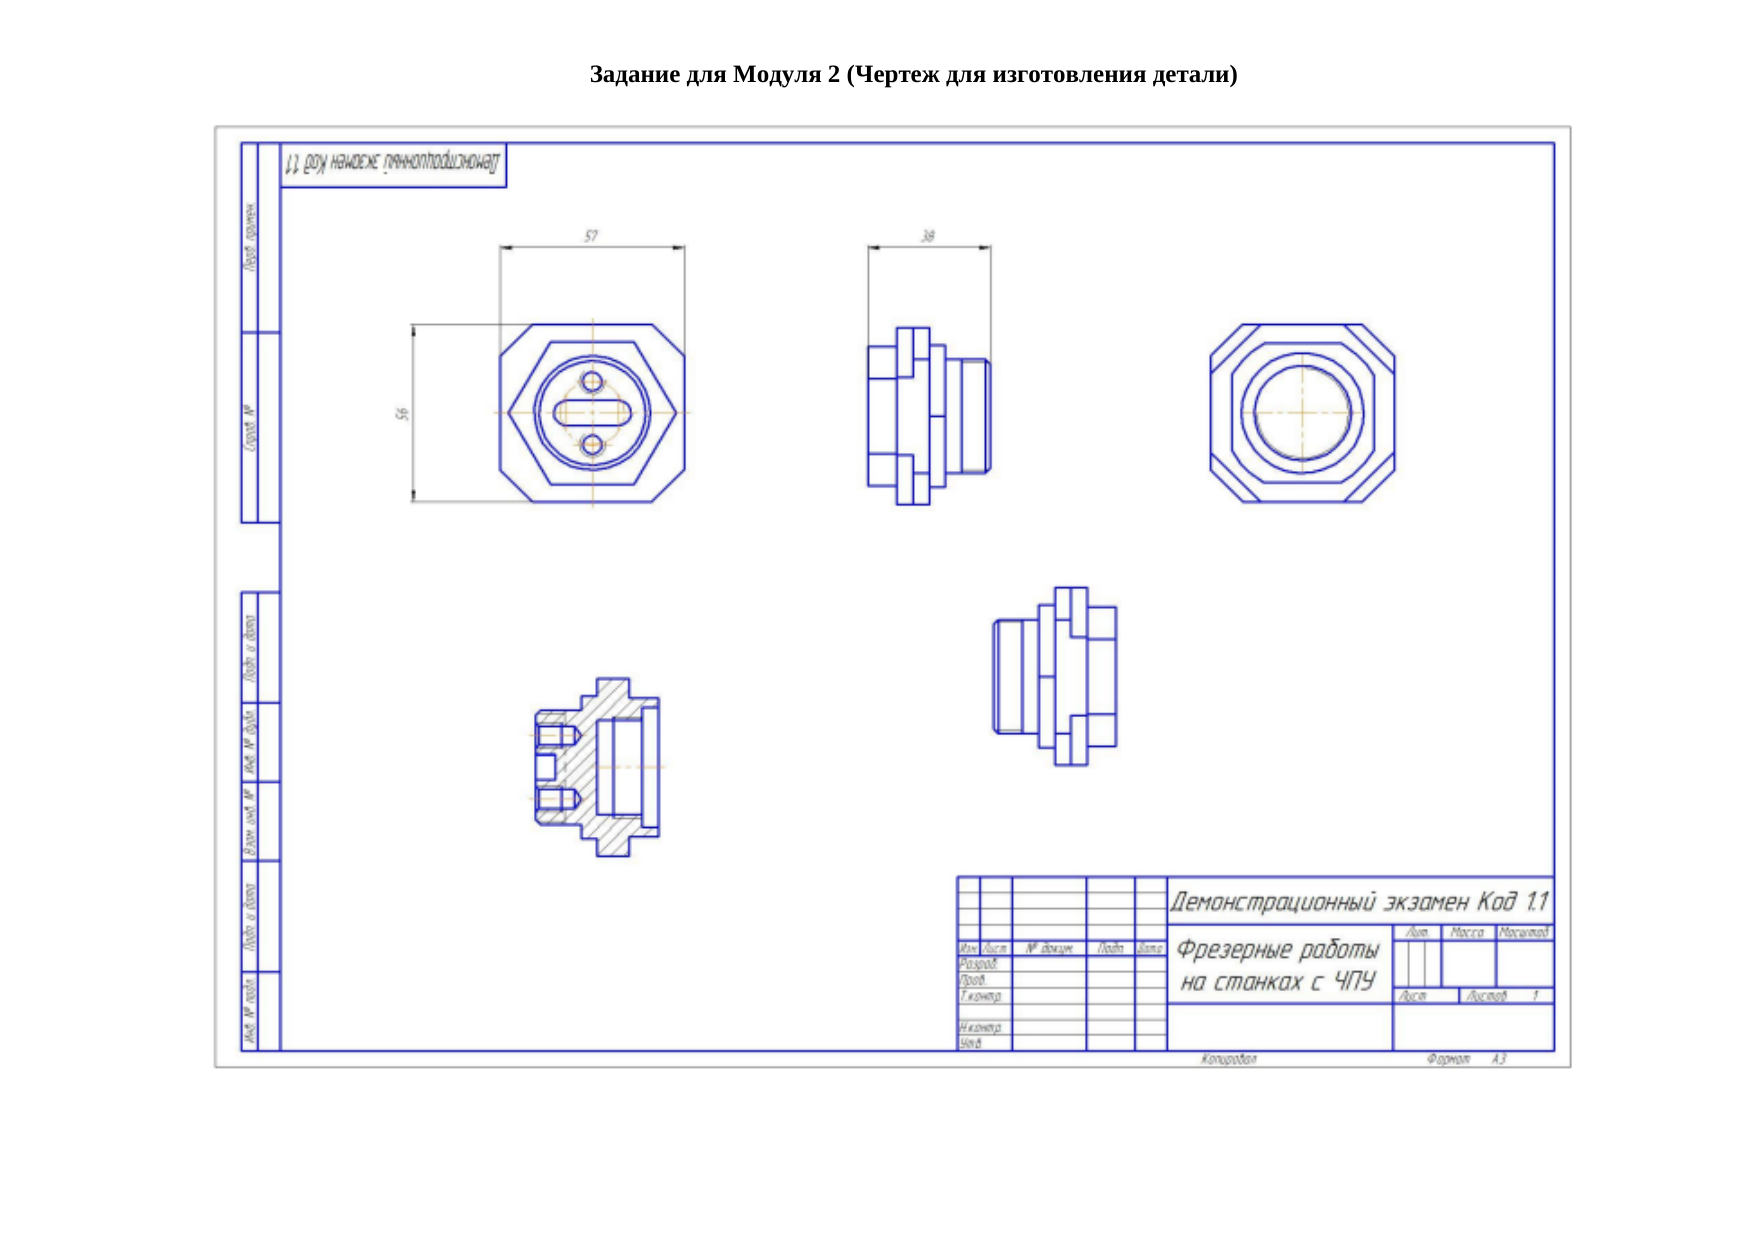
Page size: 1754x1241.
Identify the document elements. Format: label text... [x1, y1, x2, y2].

picture [192, 108, 1610, 1099]
text Задание для Модуля 2 (Чертеж для изготовления детали) [118, 59, 1636, 88]
